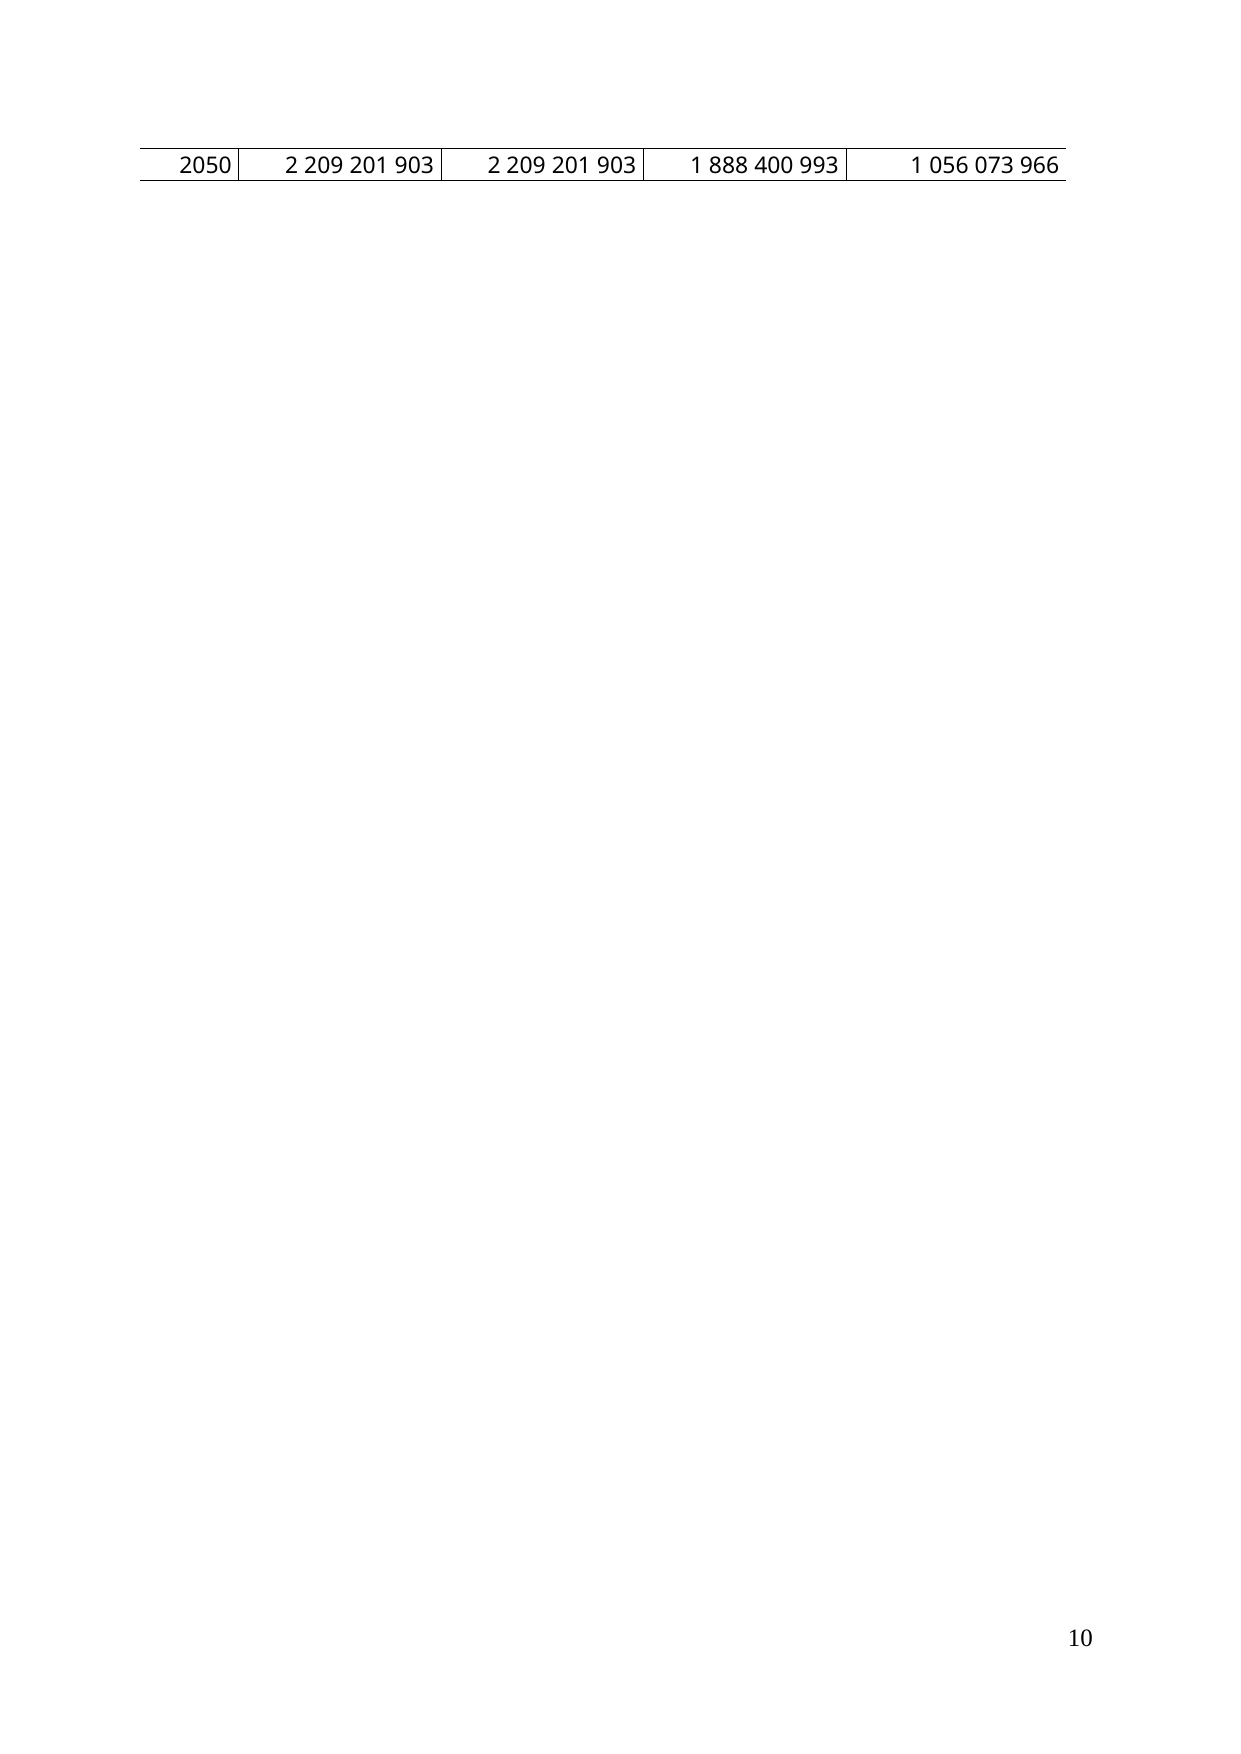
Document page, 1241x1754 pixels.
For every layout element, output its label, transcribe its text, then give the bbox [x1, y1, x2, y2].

table_cell 2 209 201 903 [442, 149, 643, 180]
table_cell 2050 [140, 149, 238, 180]
table_cell 1 888 400 993 [644, 149, 846, 180]
table_cell 2 209 201 903 [239, 149, 441, 180]
table_cell 1 056 073 966 [847, 149, 1066, 180]
